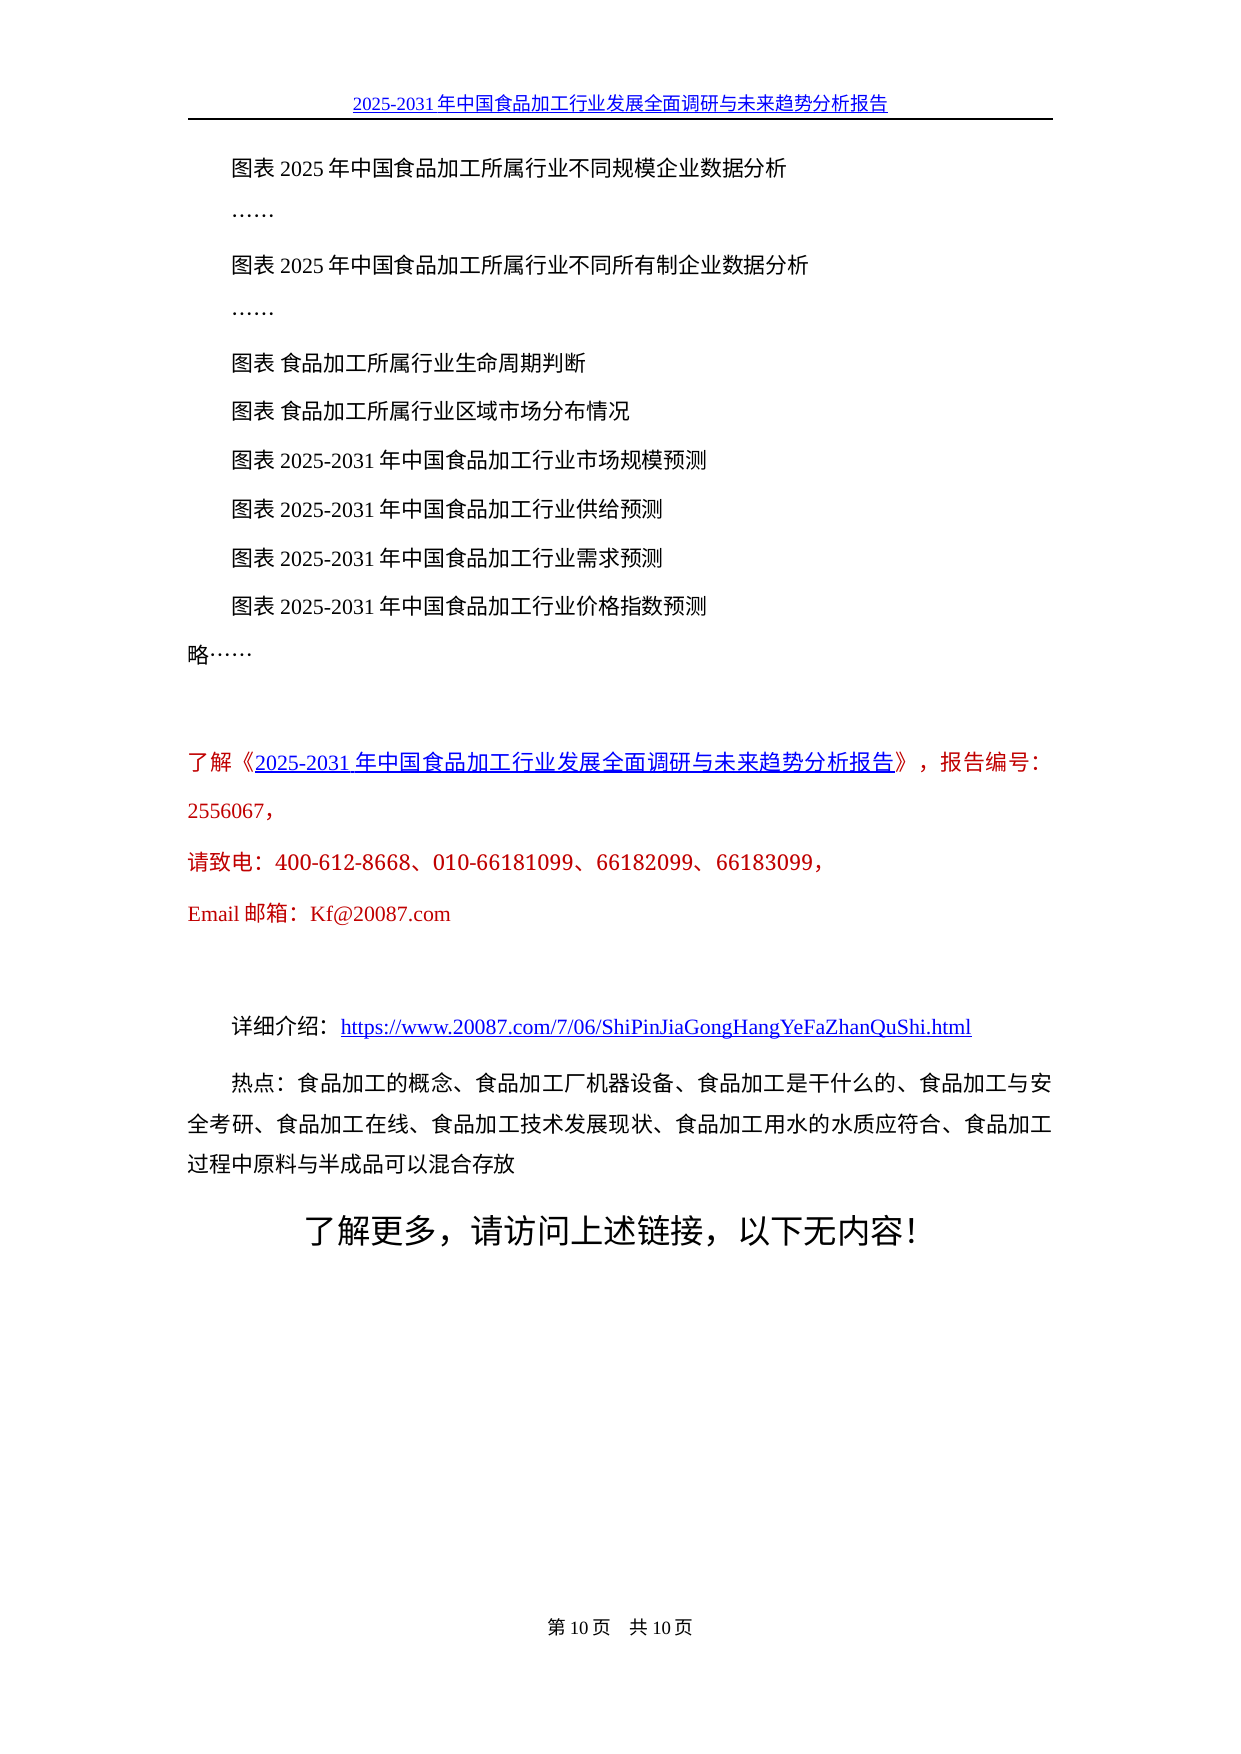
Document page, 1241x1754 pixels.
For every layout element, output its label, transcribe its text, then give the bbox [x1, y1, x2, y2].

text 了解《2025-2031年中国食品加工行业发展全面调研与未来趋势分析报告》，报告编号：2556067， [187, 744, 1053, 825]
title 了解更多，请访问上述链接，以下无内容！ [187, 1197, 1053, 1262]
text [187, 150, 1053, 670]
text Email邮箱：Kf@20087.com [187, 896, 1053, 928]
text 请致电：400-612-8668、010-66181099、66182099、66183099， [187, 844, 1053, 877]
text 热点：食品加工的概念、食品加工厂机器设备、食品加工是干什么的、食品加工与安全考研、食品加工在线、食品加工技术发展现状、食品加工用水的水质应符合、食品加工过程中原料与半成品可以混合存放 [187, 1066, 1053, 1179]
text 详细介绍：https://www.20087.com/7/06/ShiPinJiaGongHangYeFaZhanQuShi.html [187, 1009, 1053, 1041]
